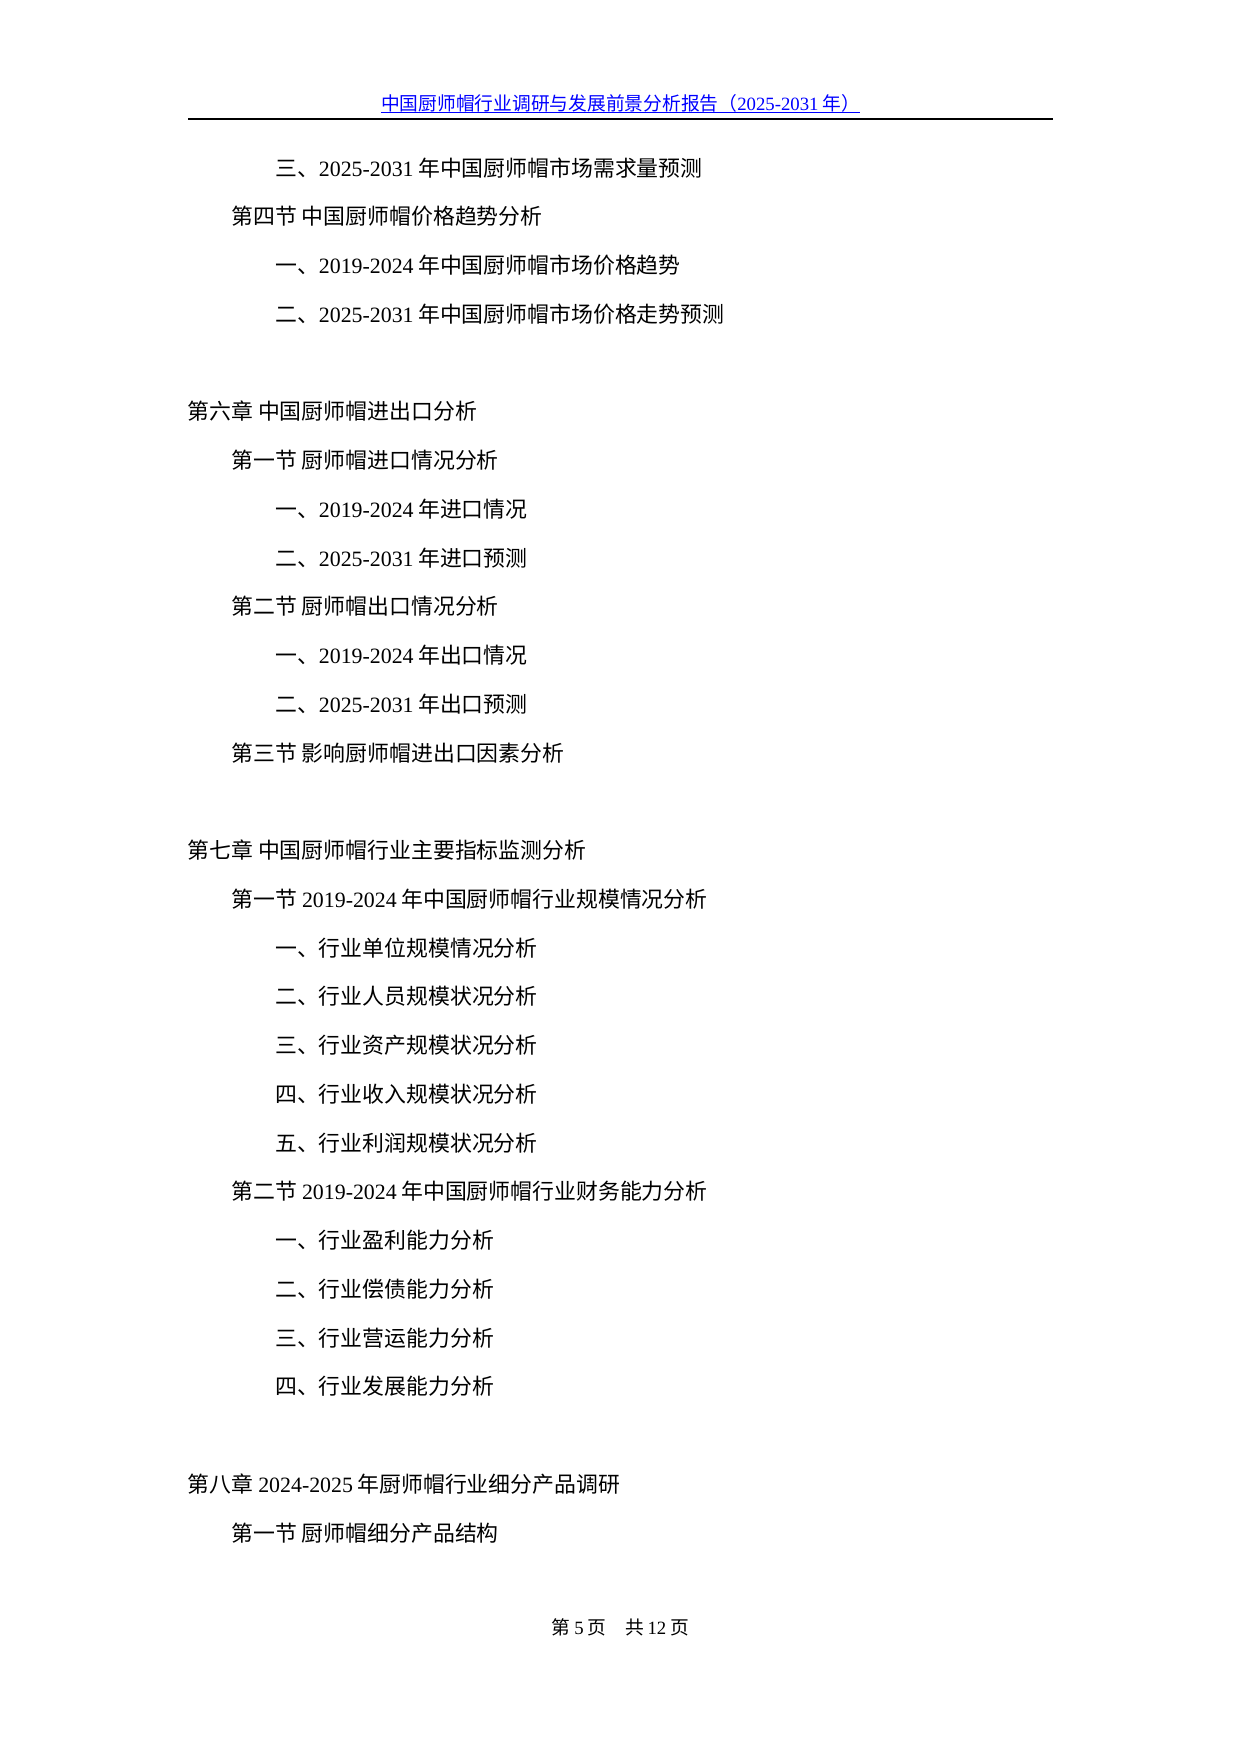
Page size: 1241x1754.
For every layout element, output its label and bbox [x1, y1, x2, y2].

text [187, 150, 1053, 1548]
